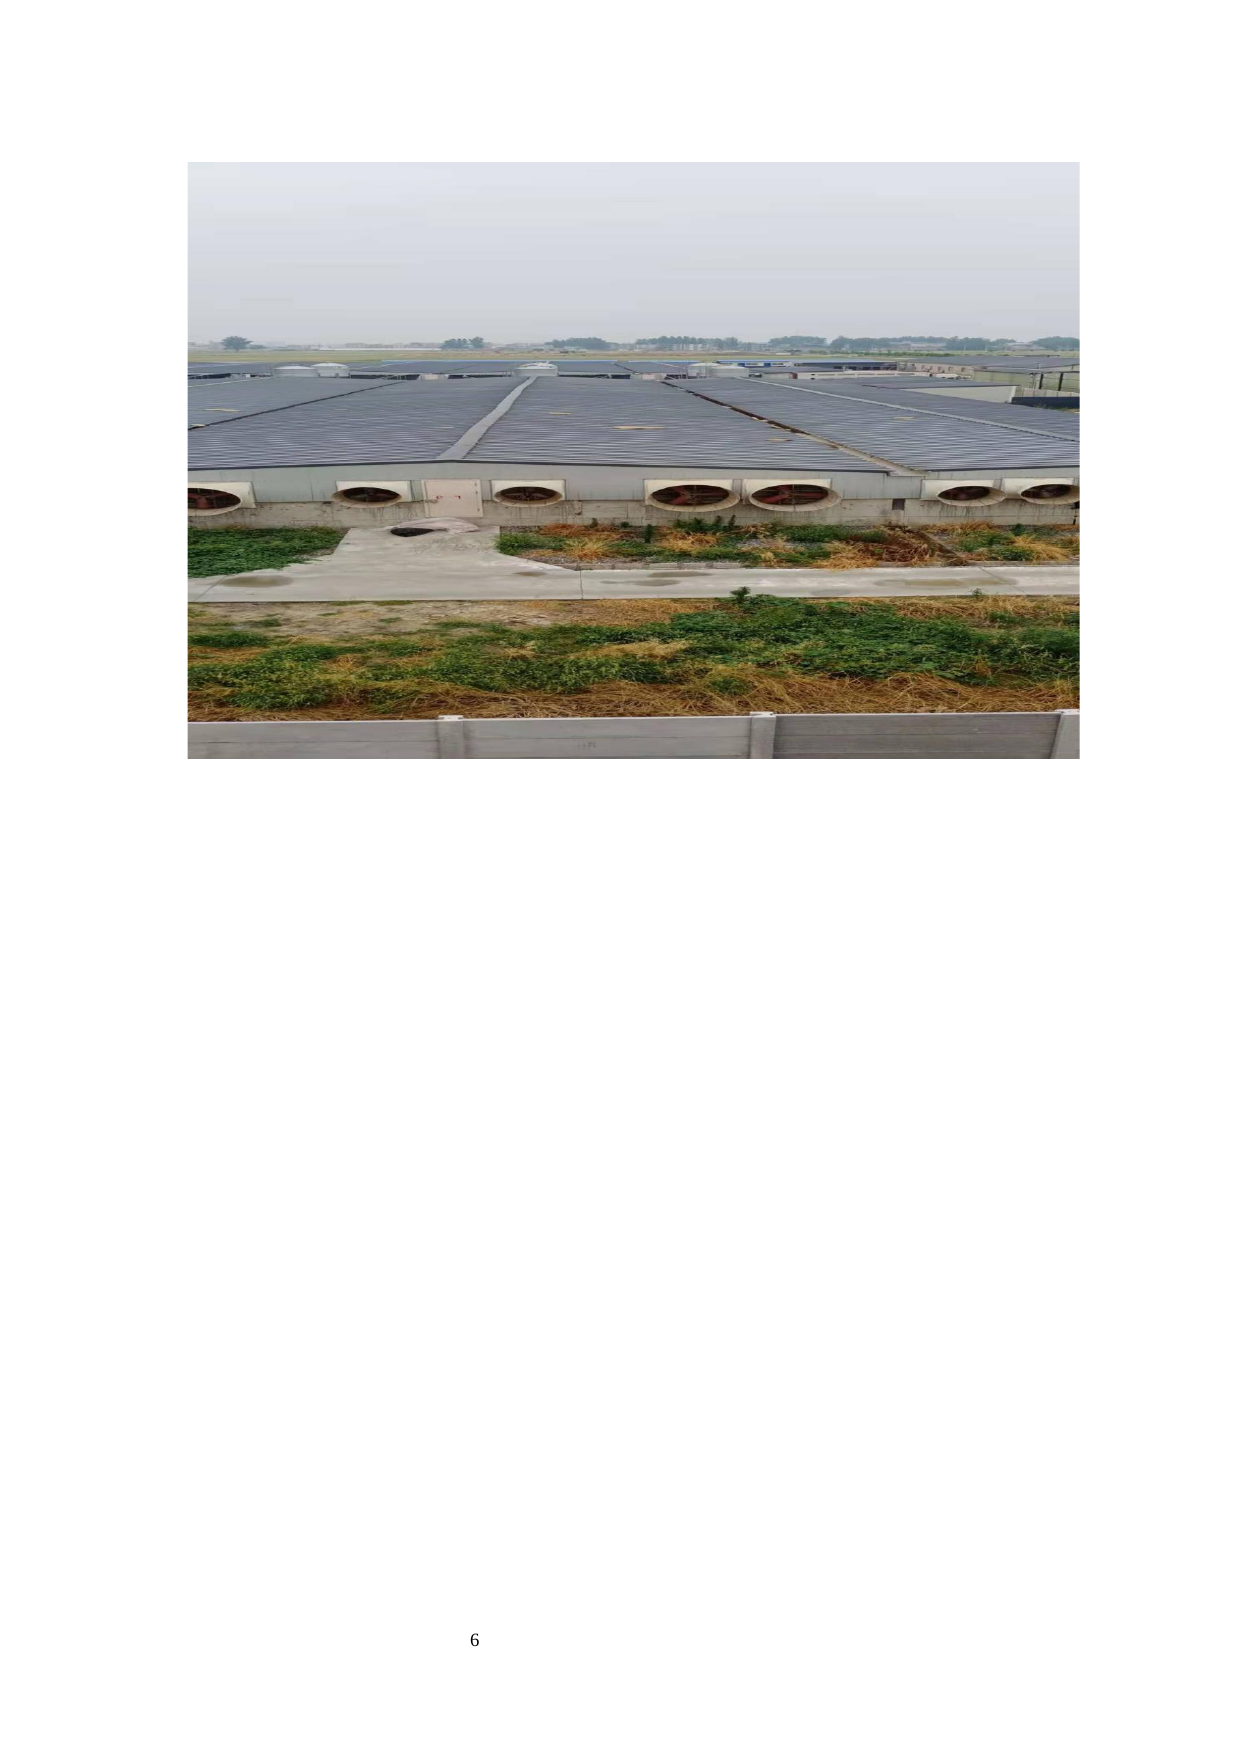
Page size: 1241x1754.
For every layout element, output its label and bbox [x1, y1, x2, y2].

picture [187, 162, 1080, 759]
